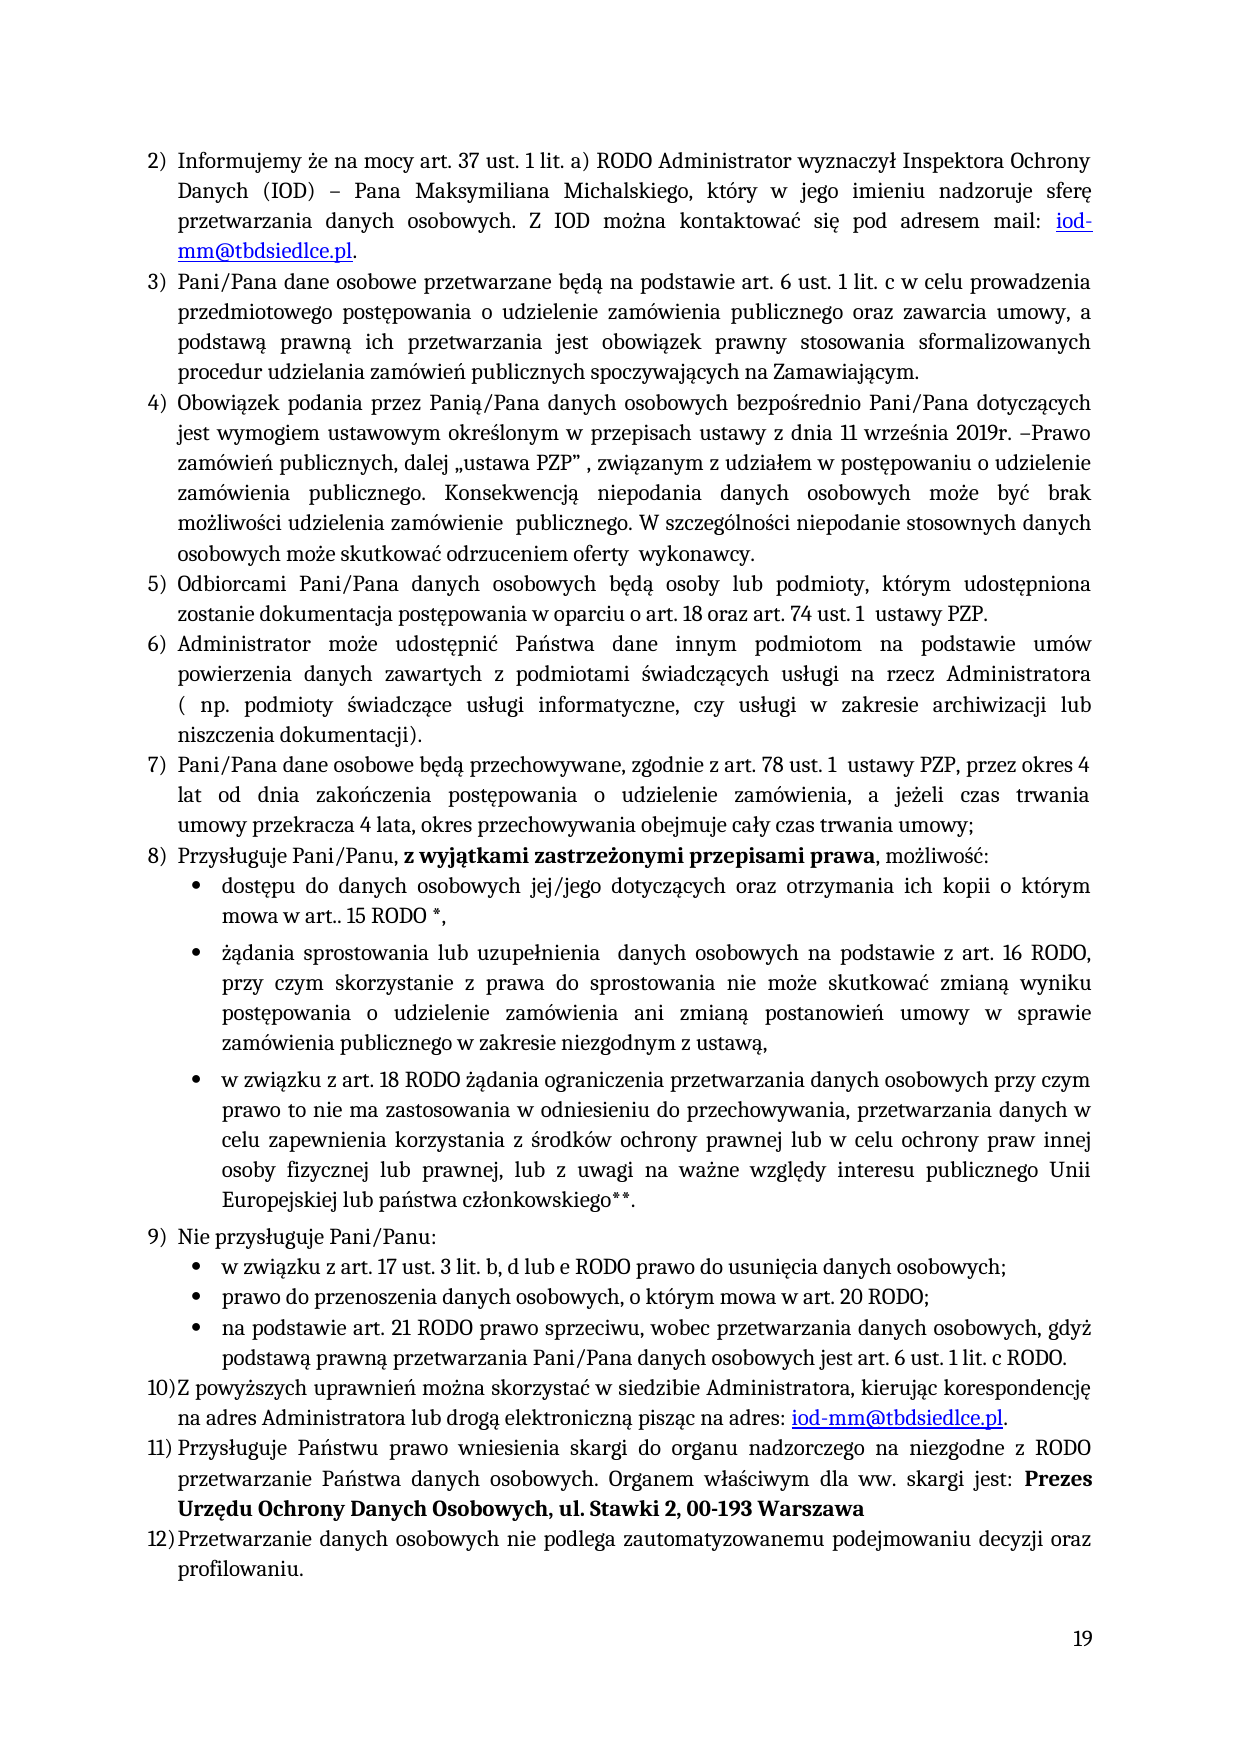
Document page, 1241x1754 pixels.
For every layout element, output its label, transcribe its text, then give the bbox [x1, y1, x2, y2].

list Nie przysługuje Pani/Panu: [148, 1224, 1092, 1250]
list prawo do przenoszenia danych osobowych, o którym mowa w art. 20 RODO; [192, 1284, 1092, 1311]
list na podstawie art. 21 RODO prawo sprzeciwu, wobec przetwarzania danych osobowych, gdyż podstawą prawną przetwarzania Pani/Pana danych osobowych jest art. 6 ust. 1 lit. c RODO. [192, 1314, 1092, 1371]
list w związku z art. 17 ust. 3 lit. b, d lub e RODO prawo do usunięcia danych osobowych; [192, 1254, 1092, 1280]
list Przetwarzanie danych osobowych nie podlega zautomatyzowanemu podejmowaniu decyzji oraz profilowaniu. [148, 1526, 1092, 1582]
list Odbiorcami Pani/Pana danych osobowych będą osoby lub podmioty, którym udostępniona zostanie dokumentacja postępowania w oparciu o art. 18 oraz art. 74 ust. 1 ustawy PZP. [148, 571, 1092, 627]
list Przysługuje Państwu prawo wniesienia skargi do organu nadzorczego na niezgodne z RODO przetwarzanie Państwa danych osobowych. Organem właściwym dla ww. skargi jest: Prezes Urzędu Ochrony Danych Osobowych, ul. Stawki 2, 00-193 Warszawa [148, 1435, 1092, 1522]
list w związku z art. 18 RODO żądania ograniczenia przetwarzania danych osobowych przy czym prawo to nie ma zastosowania w odniesieniu do przechowywania, przetwarzania danych w celu zapewnienia korzystania z środków ochrony prawnej lub w celu ochrony praw innej osoby fizycznej lub prawnej, lub z uwagi na ważne względy interesu publicznego Unii Europejskiej lub państwa członkowskiego**. [192, 1066, 1092, 1214]
list Pani/Pana dane osobowe przetwarzane będą na podstawie art. 6 ust. 1 lit. c w celu prowadzenia przedmiotowego postępowania o udzielenie zamówienia publicznego oraz zawarcia umowy, a podstawą prawną ich przetwarzania jest obowiązek prawny stosowania sformalizowanych procedur udzielania zamówień publicznych spoczywających na Zamawiającym. [148, 268, 1092, 386]
list Pani/Pana dane osobowe będą przechowywane, zgodnie z art. 78 ust. 1 ustawy PZP, przez okres 4 lat od dnia zakończenia postępowania o udzielenie zamówienia, a jeżeli czas trwania umowy przekracza 4 lata, okres przechowywania obejmuje cały czas trwania umowy; [148, 752, 1092, 839]
list Przysługuje Pani/Panu, z wyjątkami zastrzeżonymi przepisami prawa, możliwość: [148, 842, 1092, 869]
list żądania sprostowania lub uzupełnienia danych osobowych na podstawie z art. 16 RODO, przy czym skorzystanie z prawa do sprostowania nie może skutkować zmianą wyniku postępowania o udzielenie zamówienia ani zmianą postanowień umowy w sprawie zamówienia publicznego w zakresie niezgodnym z ustawą, [192, 939, 1092, 1056]
list dostępu do danych osobowych jej/jego dotyczących oraz otrzymania ich kopii o którym mowa w art.. 15 RODO *, [192, 873, 1092, 929]
list Informujemy że na mocy art. 37 ust. 1 lit. a) RODO Administrator wyznaczył Inspektora Ochrony Danych (IOD) – Pana Maksymiliana Michalskiego, który w jego imieniu nadzoruje sferę przetwarzania danych osobowych. Z IOD można kontaktować się pod adresem mail: iod-mm@tbdsiedlce.pl. [148, 148, 1092, 265]
list Obowiązek podania przez Panią/Pana danych osobowych bezpośrednio Pani/Pana dotyczących jest wymogiem ustawowym określonym w przepisach ustawy z dnia 11 września 2019r. –Prawo zamówień publicznych, dalej „ustawa PZP” , związanym z udziałem w postępowaniu o udzielenie zamówienia publicznego. Konsekwencją niepodania danych osobowych może być brak możliwości udzielenia zamówienie publicznego. W szczególności niepodanie stosownych danych osobowych może skutkować odrzuceniem oferty wykonawcy. [148, 389, 1092, 567]
list Administrator może udostępnić Państwa dane innym podmiotom na podstawie umów powierzenia danych zawartych z podmiotami świadczących usługi na rzecz Administratora ( np. podmioty świadczące usługi informatyczne, czy usługi w zakresie archiwizacji lub niszczenia dokumentacji). [148, 631, 1092, 748]
list Z powyższych uprawnień można skorzystać w siedzibie Administratora, kierując korespondencję na adres Administratora lub drogą elektroniczną pisząc na adres: iod-mm@tbdsiedlce.pl. [148, 1375, 1092, 1431]
